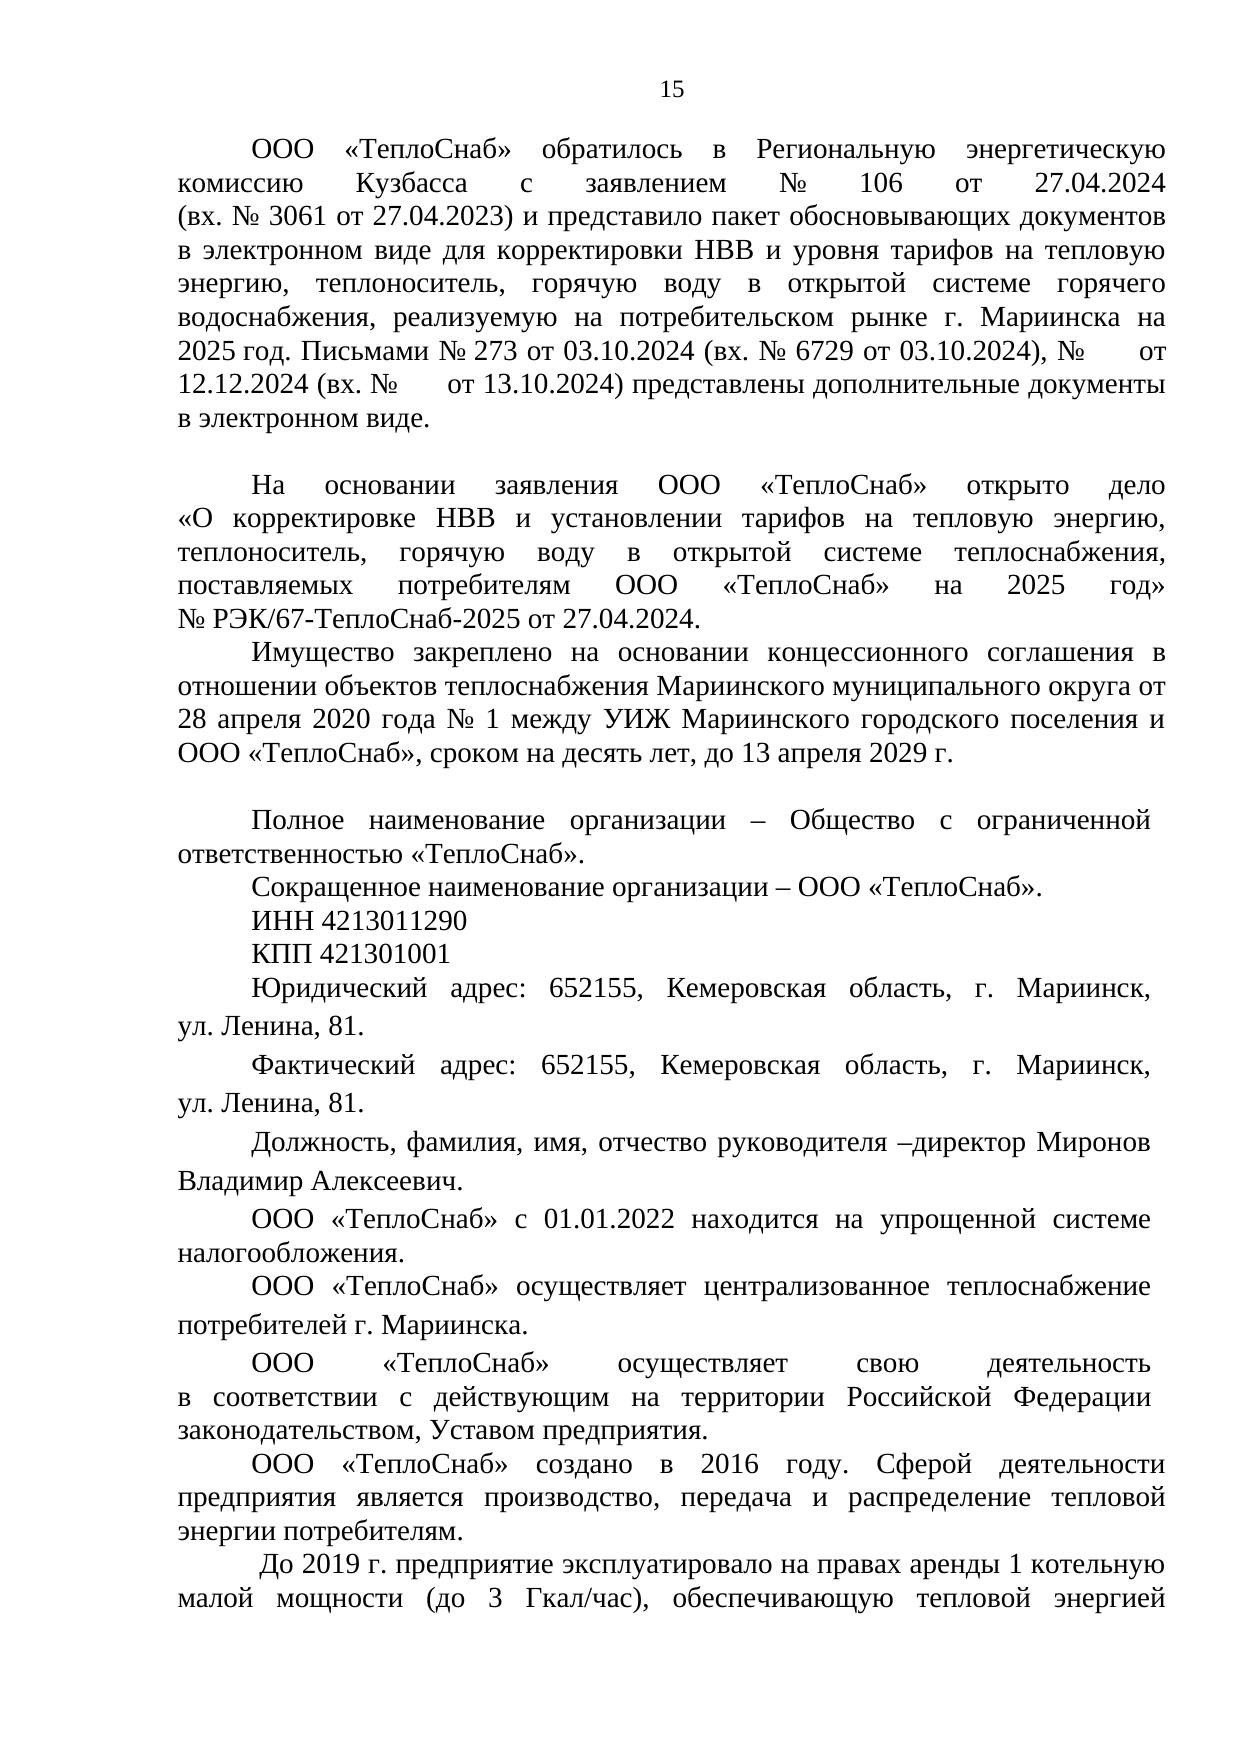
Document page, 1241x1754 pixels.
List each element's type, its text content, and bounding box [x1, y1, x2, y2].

text Полное наименование организации – Общество с ограниченной ответственностью «ТеплоСнаб». [177, 802, 1152, 869]
text Имущество закреплено на основании концессионного соглашения в отношении объектов теплоснабжения Мариинского муниципального округа от 28 апреля 2020 года № 1 между УИЖ Мариинского городского поселения и ООО «ТеплоСнаб», сроком на десять лет, до 13 апреля 2029 г. [177, 634, 1167, 769]
text ООО «ТеплоСнаб» создано в 2016 году. Сферой деятельности предприятия является производство, передача и распределение тепловой энергии потребителям. [177, 1446, 1167, 1547]
text КПП 421301001 [177, 936, 1152, 970]
text Должность, фамилия, имя, отчество руководителя –директор Миронов Владимир Алексеевич. [177, 1124, 1152, 1196]
text Фактический адрес: 652155, Кемеровская область, г. Мариинск, ул. Ленина, 81. [177, 1047, 1152, 1119]
text ИНН 4213011290 [177, 903, 1152, 936]
text ООО «ТеплоСнаб» осуществляет свою деятельность в соответствии с действующим на территории Российской Федерации законодательством, Уставом предприятия. [177, 1345, 1152, 1446]
text ООО «ТеплоСнаб» осуществляет централизованное теплоснабжение потребителей г. Мариинска. [177, 1268, 1152, 1340]
text ООО «ТеплоСнаб» с 01.01.2022 находится на упрощенной системе налогообложения. [177, 1201, 1152, 1268]
text Сокращенное наименование организации – ООО «ТеплоСнаб». [177, 869, 1152, 903]
text ООО «ТеплоСнаб» обратилось в Региональную энергетическую комиссию Кузбасса с заявлением № 106 от 27.04.2024 (вх. № 3061 от 27.04.2023) и представило пакет обосновывающих документов в электронном виде для корректировки НВВ и уровня тарифов на тепловую энергию, теплоноситель, горячую воду в открытой системе горячего водоснабжения, реализуемую на потребительском рынке г. Мариинска на 2025 год. Письмами № 273 от 03.10.2024 (вх. № 6729 от 03.10.2024), № от 12.12.2024 (вх. № от 13.10.2024) представлены дополнительные документы в электронном виде. [177, 131, 1167, 433]
text На основании заявления ООО «ТеплоСнаб» открыто дело «О корректировке НВВ и установлении тарифов на тепловую энергию, теплоноситель, горячую воду в открытой системе теплоснабжения, поставляемых потребителям ООО «ТеплоСнаб» на 2025 год» № РЭК/67-ТеплоСнаб-2025 от 27.04.2024. [177, 467, 1167, 634]
text Юридический адрес: 652155, Кемеровская область, г. Мариинск, ул. Ленина, 81. [177, 970, 1152, 1042]
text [177, 1547, 1167, 1614]
